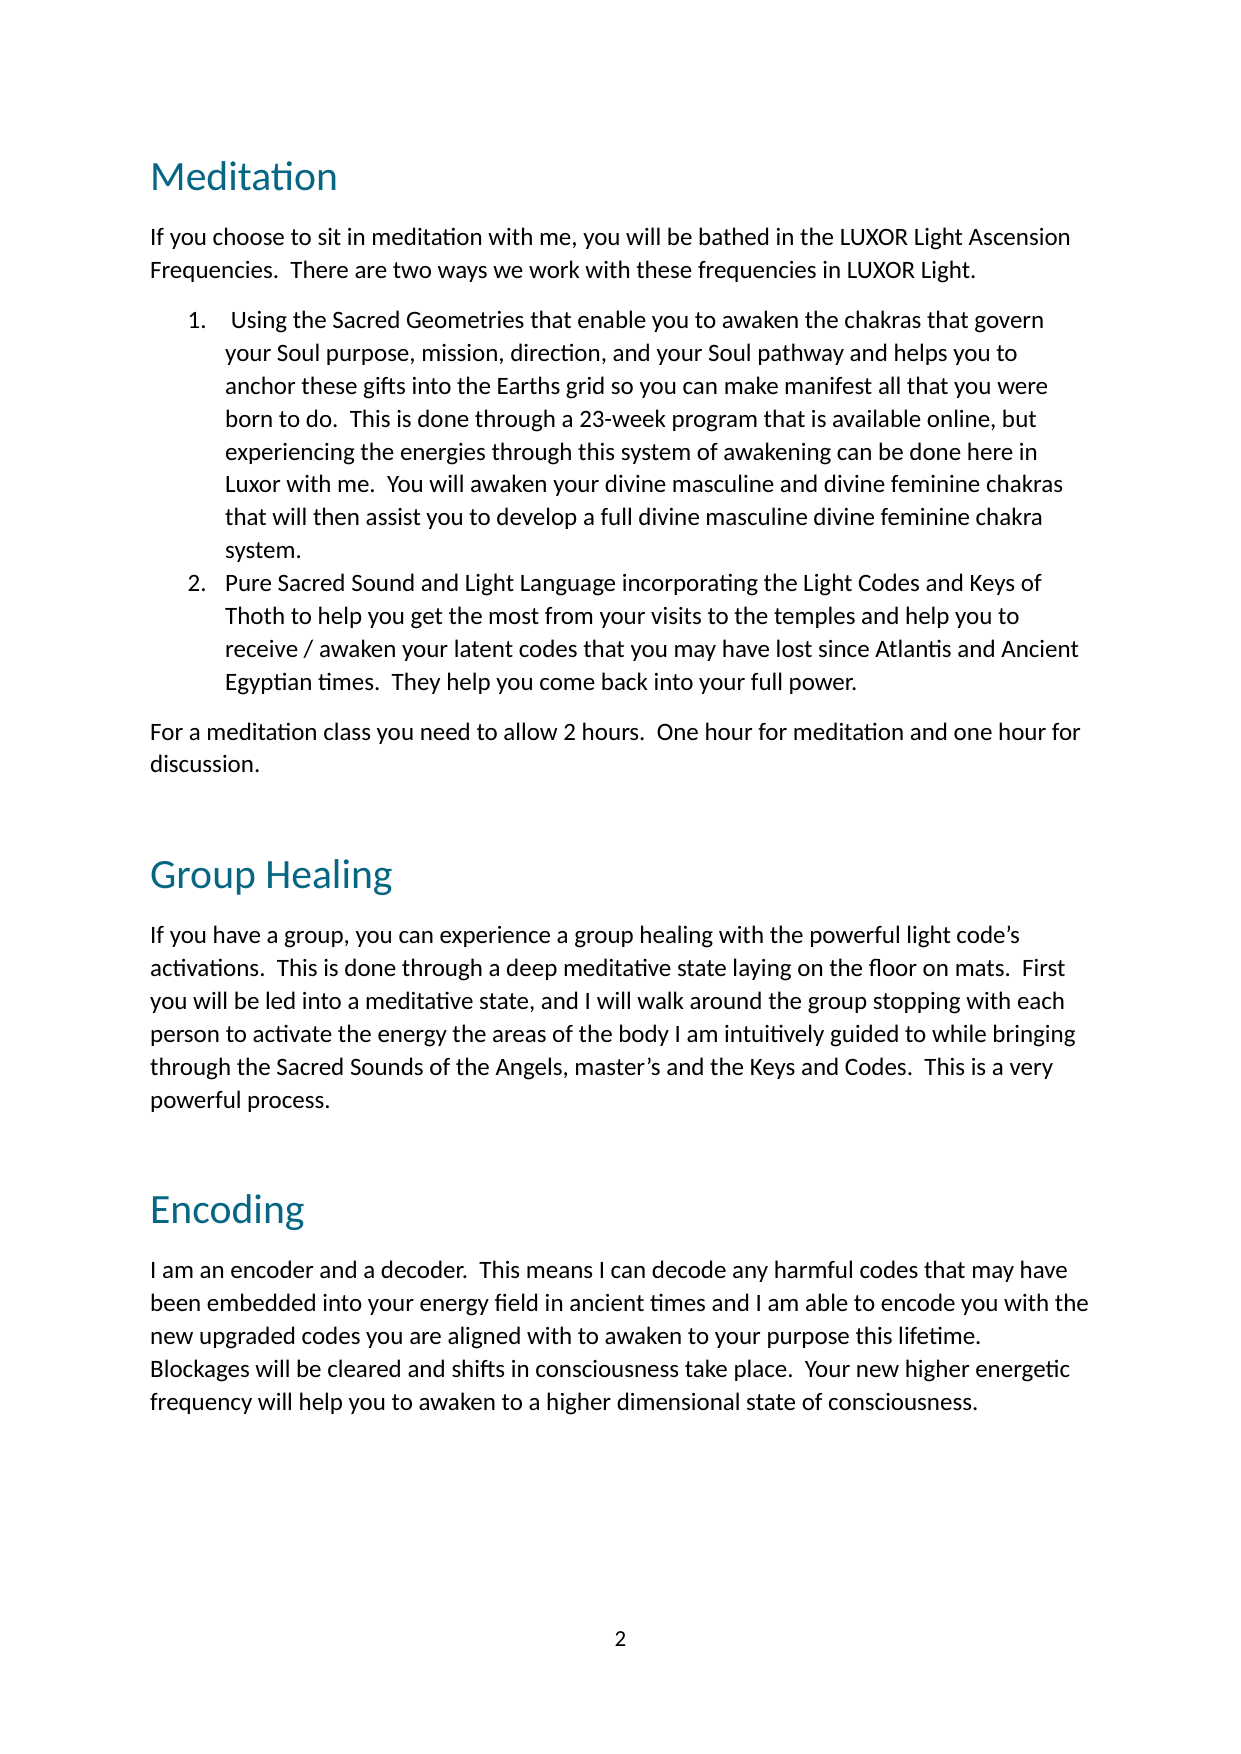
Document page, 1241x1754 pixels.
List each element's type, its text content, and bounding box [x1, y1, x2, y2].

text Encoding [150, 1183, 1090, 1234]
text Meditation [150, 150, 1090, 201]
list Pure Sacred Sound and Light Language incorporating the Light Codes and Keys of Thoth to help you get the most from your visits to the temples and help you to receive / awaken your latent codes that you may have lost since Atlantis and Ancient Egyptian times. They help you come back into your full power. [187, 567, 1090, 697]
text If you have a group, you can experience a group healing with the powerful light code’s activations. This is done through a deep meditative state laying on the floor on mats. First you will be led into a meditative state, and I will walk around the group stopping with each person to activate the energy the areas of the body I am intuitively guided to while bringing through the Sacred Sounds of the Angels, master’s and the Keys and Codes. This is a very powerful process. [150, 919, 1090, 1114]
text For a meditation class you need to allow 2 hours. One hour for meditation and one hour for discussion. [150, 716, 1090, 779]
text If you choose to sit in meditation with me, you will be bathed in the LUXOR Light Ascension Frequencies. There are two ways we work with these frequencies in LUXOR Light. [150, 222, 1090, 285]
list Using the Sacred Geometries that enable you to awaken the chakras that govern your Soul purpose, mission, direction, and your Soul pathway and helps you to anchor these gifts into the Earths grid so you can make manifest all that you were born to do. This is done through a 23-week program that is available online, but experiencing the energies through this system of awakening can be done here in Luxor with me. You will awaken your divine masculine and divine feminine chakras that will then assist you to develop a full divine masculine divine feminine chakra system. [187, 304, 1090, 565]
text Group Healing [150, 848, 1090, 899]
text I am an encoder and a decoder. This means I can decode any harmful codes that may have been embedded into your energy field in ancient times and I am able to encode you with the new upgraded codes you are aligned with to awaken to your purpose this lifetime. Blockages will be cleared and shifts in consciousness take place. Your new higher energetic frequency will help you to awaken to a higher dimensional state of consciousness. [150, 1255, 1090, 1417]
